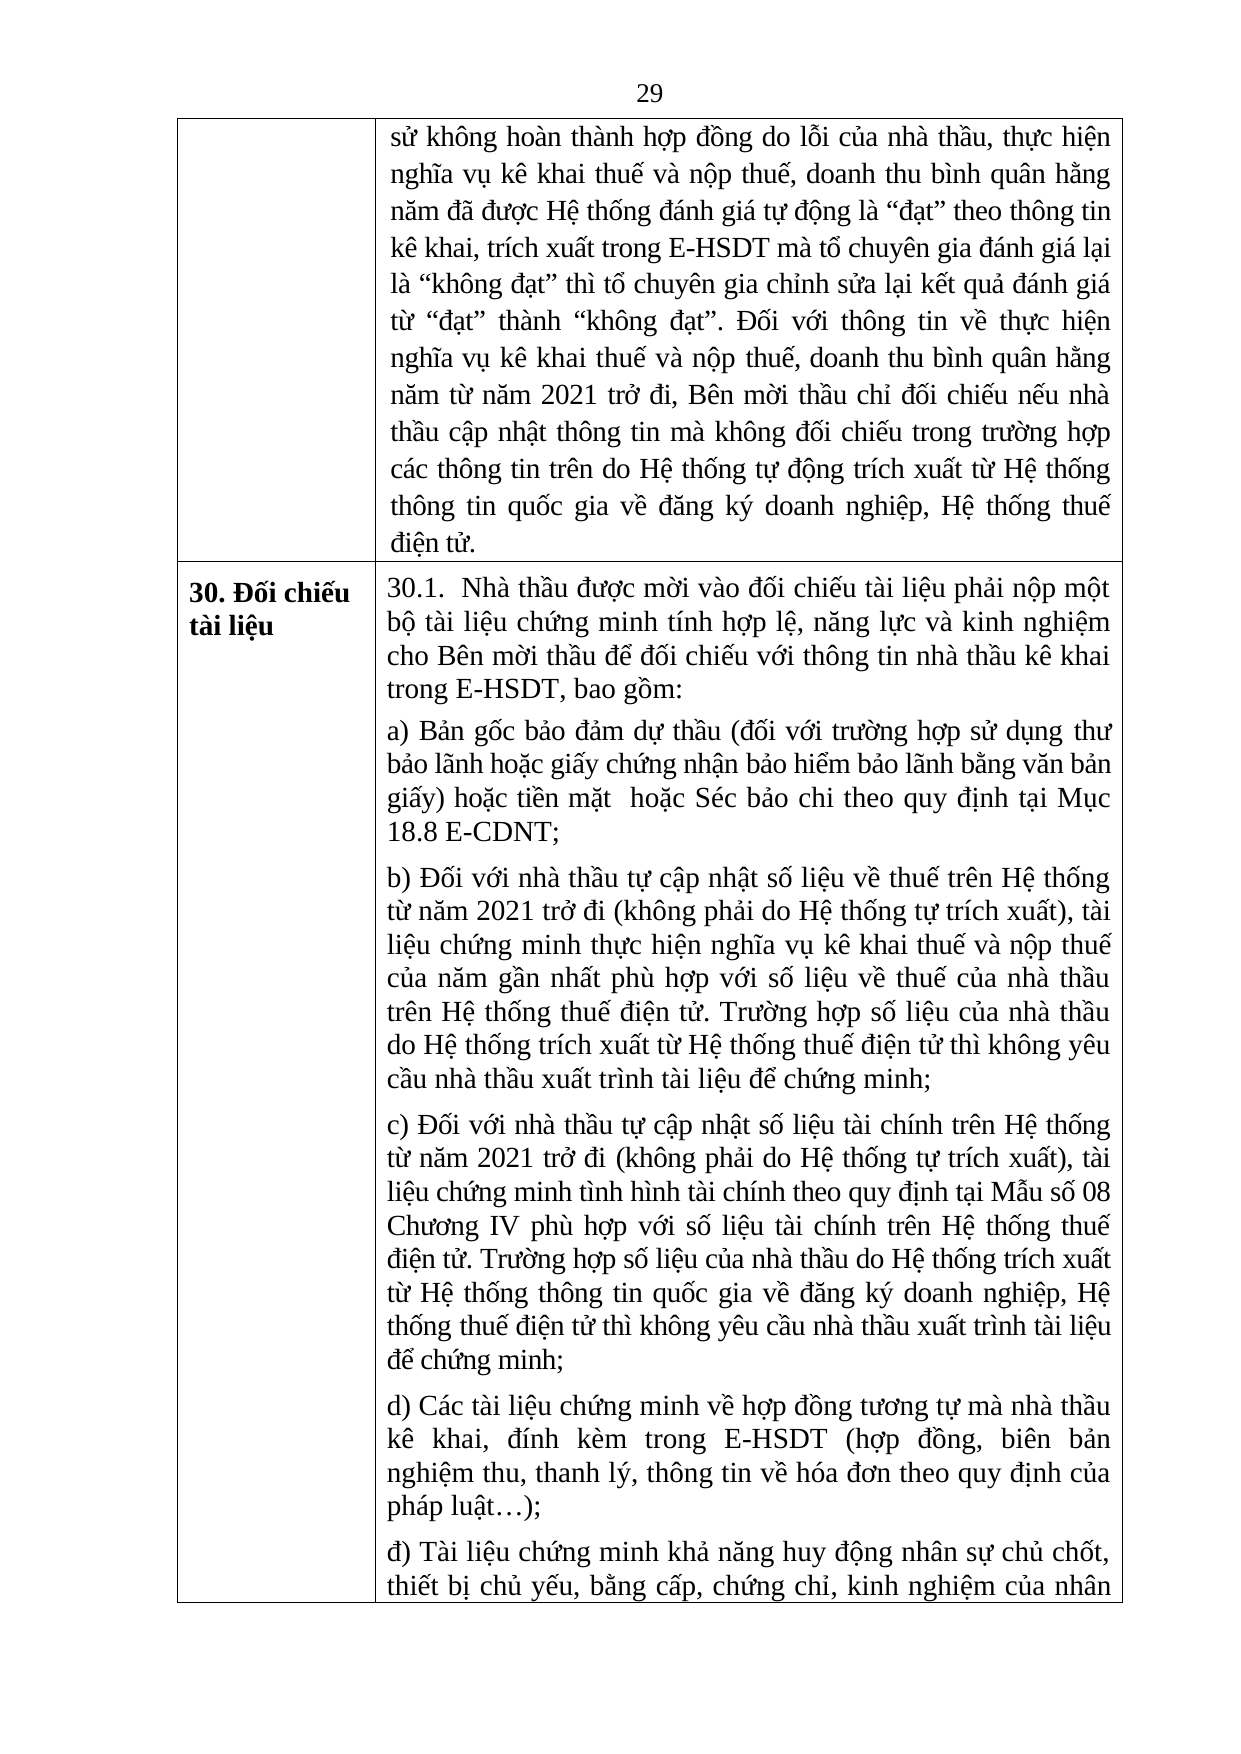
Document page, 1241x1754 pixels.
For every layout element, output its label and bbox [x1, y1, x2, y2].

table_cell [376, 562, 1122, 1602]
table_cell [376, 119, 1122, 561]
table_cell [178, 119, 375, 561]
table_cell [178, 562, 375, 1602]
